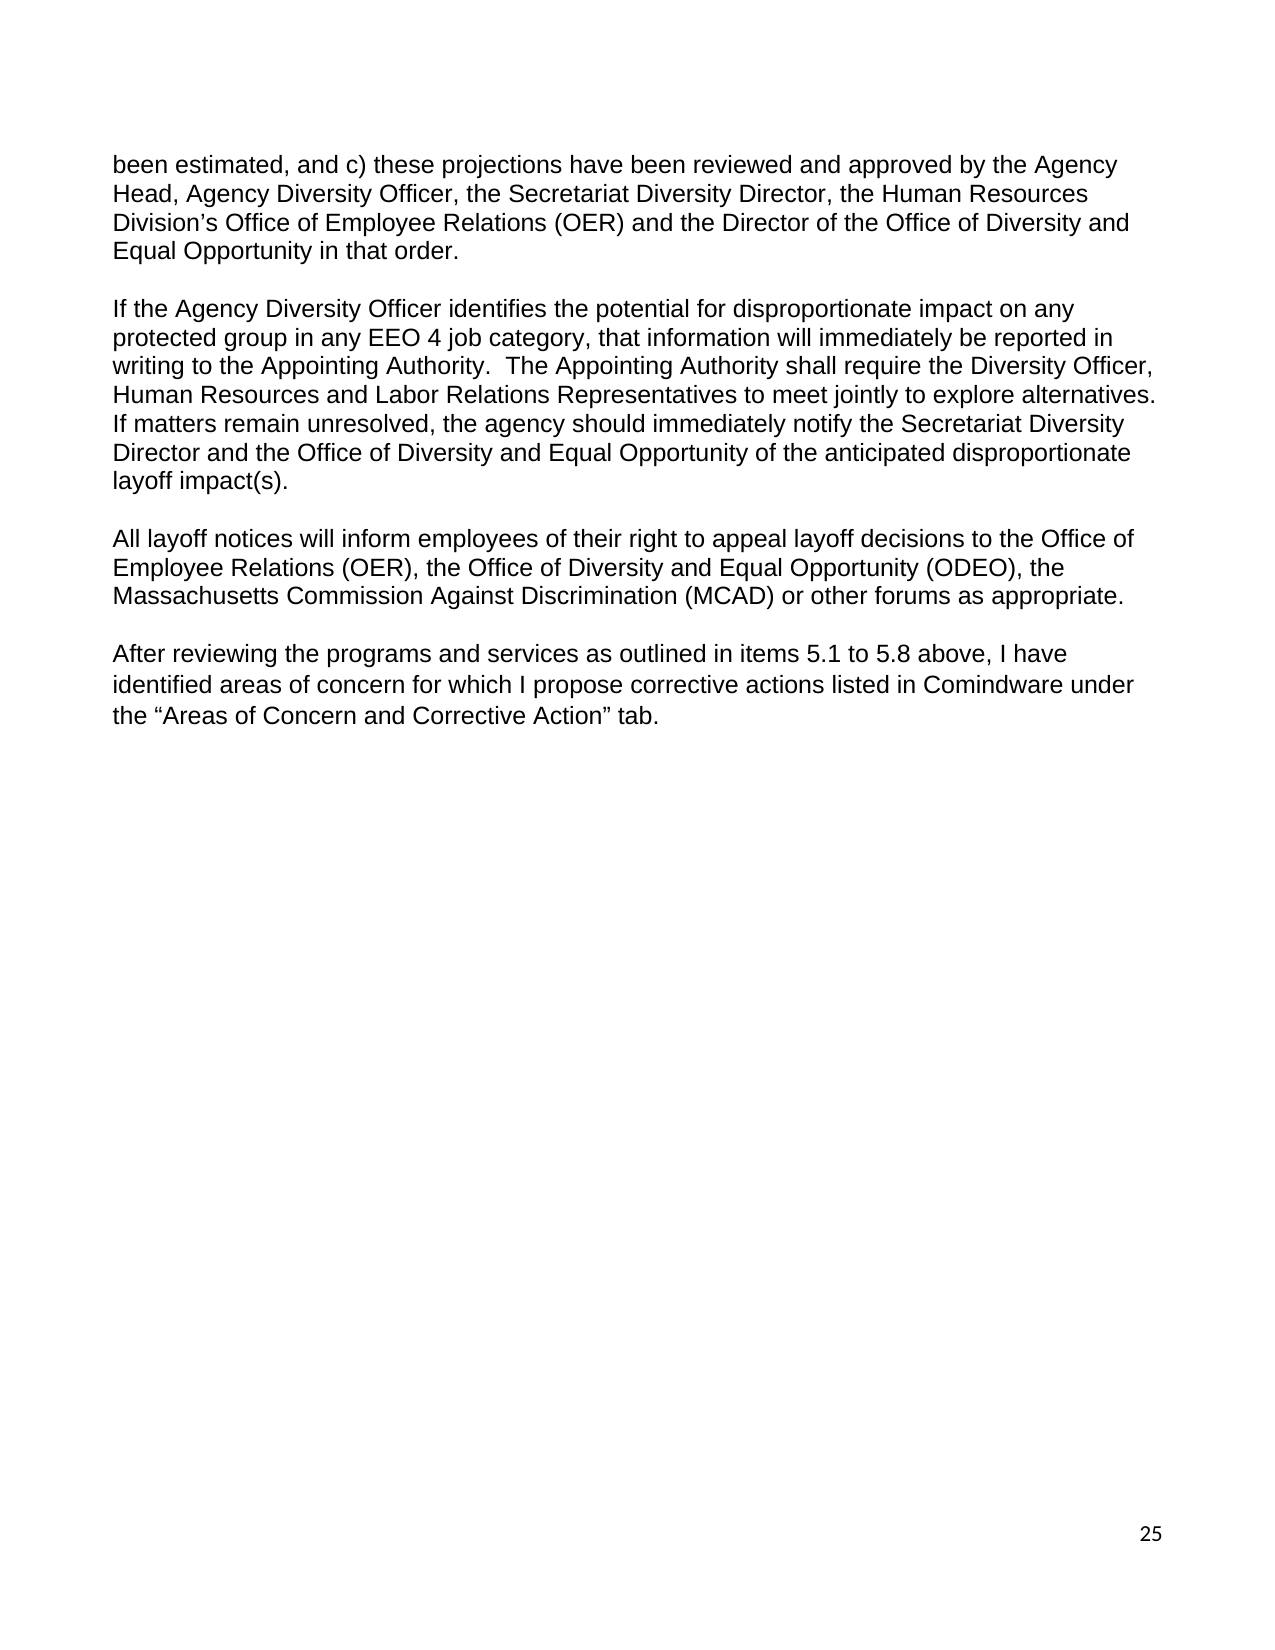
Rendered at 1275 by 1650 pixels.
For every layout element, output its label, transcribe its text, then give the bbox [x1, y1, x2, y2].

text All layoff notices will inform employees of their right to appeal layoff decisions to the Office of Employee Relations (OER), the Office of Diversity and Equal Opportunity (ODEO), the Massachusetts Commission Against Discrimination (MCAD) or other forums as appropriate. [112, 524, 1162, 610]
text If the Agency Diversity Officer identifies the potential for disproportionate impact on any protected group in any EEO 4 job category, that information will immediately be reported in writing to the Appointing Authority. The Appointing Authority shall require the Diversity Officer, Human Resources and Labor Relations Representatives to meet jointly to explore alternatives. If matters remain unresolved, the agency should immediately notify the Secretariat Diversity Director and the Office of Diversity and Equal Opportunity of the anticipated disproportionate layoff impact(s). [112, 294, 1162, 495]
text After reviewing the programs and services as outlined in items 5.1 to 5.8 above, I have identified areas of concern for which I propose corrective actions listed in Comindware under the “Areas of Concern and Corrective Action” tab. [112, 639, 1162, 729]
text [112, 150, 1162, 265]
